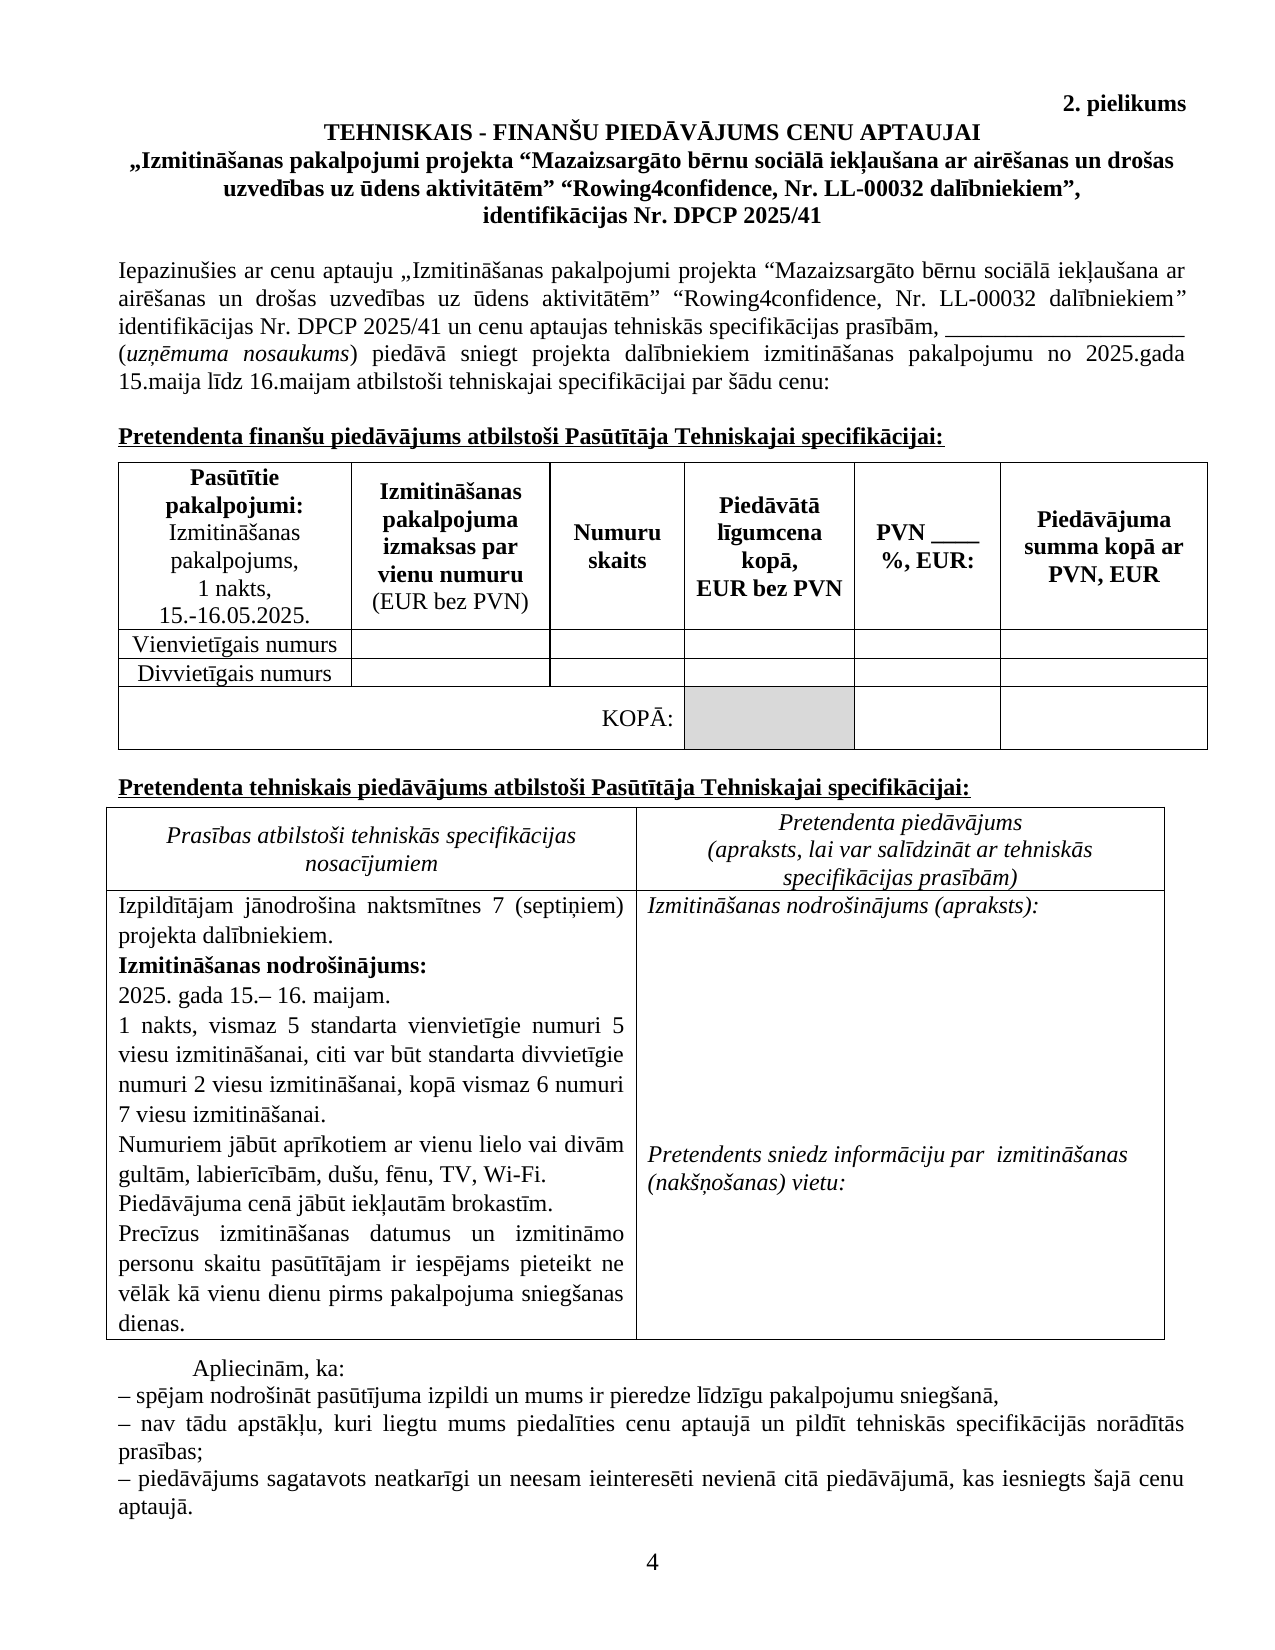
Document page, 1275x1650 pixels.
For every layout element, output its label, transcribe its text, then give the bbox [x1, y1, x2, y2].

table_cell [855, 687, 1000, 749]
text „Izmitināšanas pakalpojumi projekta “Mazaizsargāto bērnu sociālā iekļaušana ar airēšanas un drošas uzvedības uz ūdens aktivitātēm” “Rowing4confidence, Nr. LL-00032 dalībniekiem”, [118, 146, 1186, 201]
text 2. pielikums [118, 89, 1186, 116]
table_cell [685, 630, 854, 657]
table_cell Izpildītājam jānodrošina naktsmītnes 7 (septiņiem) projekta dalībniekiem. Izmitināšanas nodrošinājums: 2025. gada 15.– 16. maijam. 1 nakts, vismaz 5 standarta vienvietīgie numuri 5 viesu izmitināšanai, citi var būt standarta divvietīgie numuri 2 viesu izmitināšanai, kopā vismaz 6 numuri 7 viesu izmitināšanai. Numuriem jābūt aprīkotiem ar vienu lielo vai divām gultām, labierīcībām, dušu, fēnu, TV, Wi-Fi. Piedāvājuma cenā jābūt iekļautām brokastīm. Precīzus izmitināšanas datumus un izmitināmo personu skaitu pasūtītājam ir iespējams pieteikt ne vēlāk kā vienu dienu pirms pakalpojuma sniegšanas dienas. [107, 891, 636, 1338]
table_cell [1001, 630, 1207, 657]
subtitle TEHNISKAIS - FINANŠU PIEDĀVĀJUMS CENU APTAUJAI [118, 118, 1186, 146]
text – nav tādu apstākļu, kuri liegtu mums piedalīties cenu aptaujā un pildīt tehniskās specifikācijās norādītās prasības; [118, 1409, 1186, 1464]
table_header Prasības atbilstoši tehniskās specifikācijas nosacījumiem [107, 808, 636, 890]
text – piedāvājums sagatavots neatkarīgi un neesam ieinteresēti nevienā citā piedāvājumā, kas iesniegts šajā cenu aptaujā. [118, 1464, 1186, 1519]
table_header Pasūtītie pakalpojumi: Izmitināšanas pakalpojums, 1 nakts, 15.-16.05.2025. [119, 463, 351, 629]
table_cell Vienvietīgais numurs [119, 630, 351, 657]
table_cell [855, 630, 1000, 657]
table_cell [685, 659, 854, 686]
text Pretendenta finanšu piedāvājums atbilstoši Pasūtītāja Tehniskajai specifikācijai: [118, 422, 1186, 450]
table_header Pretendenta piedāvājums (apraksts, lai var salīdzināt ar tehniskās specifikācijas prasībām) [637, 808, 1164, 890]
table_header Piedāvājuma summa kopā ar PVN, EUR [1001, 463, 1207, 629]
table_cell [551, 659, 684, 686]
table_cell [1001, 687, 1207, 749]
table_header Numuru skaits [551, 463, 684, 629]
text Iepazinušies ar cenu aptauju „Izmitināšanas pakalpojumi projekta “Mazaizsargāto bērnu sociālā iekļaušana ar airēšanas un drošas uzvedības uz ūdens aktivitātēm” “Rowing4confidence, Nr. LL-00032 dalībniekiem” identifikācijas Nr. DPCP 2025/41 un cenu aptaujas tehniskās specifikācijas prasībām, ____________________ (uzņēmuma nosaukums) piedāvā sniegt projekta dalībniekiem izmitināšanas pakalpojumu no 2025.gada 15.maija līdz 16.maijam atbilstoši tehniskajai specifikācijai par šādu cenu: [118, 256, 1186, 394]
table_cell [685, 687, 854, 749]
table_cell Divvietīgais numurs [119, 659, 351, 686]
table_cell Izmitināšanas nodrošinājums (apraksts): Pretendents sniedz informāciju par izmitināšanas (nakšņošanas) vietu: [637, 891, 1164, 1338]
table_header Izmitināšanas pakalpojuma izmaksas par vienu numuru (EUR bez PVN) [352, 463, 549, 629]
text – spējam nodrošināt pasūtījuma izpildi un mums ir pieredze līdzīgu pakalpojumu sniegšanā, [118, 1381, 1186, 1409]
table_cell KOPĀ: [119, 687, 684, 749]
table_cell [855, 659, 1000, 686]
table_cell [352, 630, 549, 657]
table_header Piedāvātā līgumcena kopā, EUR bez PVN [685, 463, 854, 629]
text Apliecinām, ka: [118, 1354, 1186, 1381]
text identifikācijas Nr. DPCP 2025/41 [118, 201, 1186, 229]
table_header PVN ____%, EUR: [855, 463, 1000, 629]
text Pretendenta tehniskais piedāvājums atbilstoši Pasūtītāja Tehniskajai specifikācijai: [118, 773, 1186, 800]
table_cell [551, 630, 684, 657]
table_cell [1001, 659, 1207, 686]
table_cell [352, 659, 549, 686]
